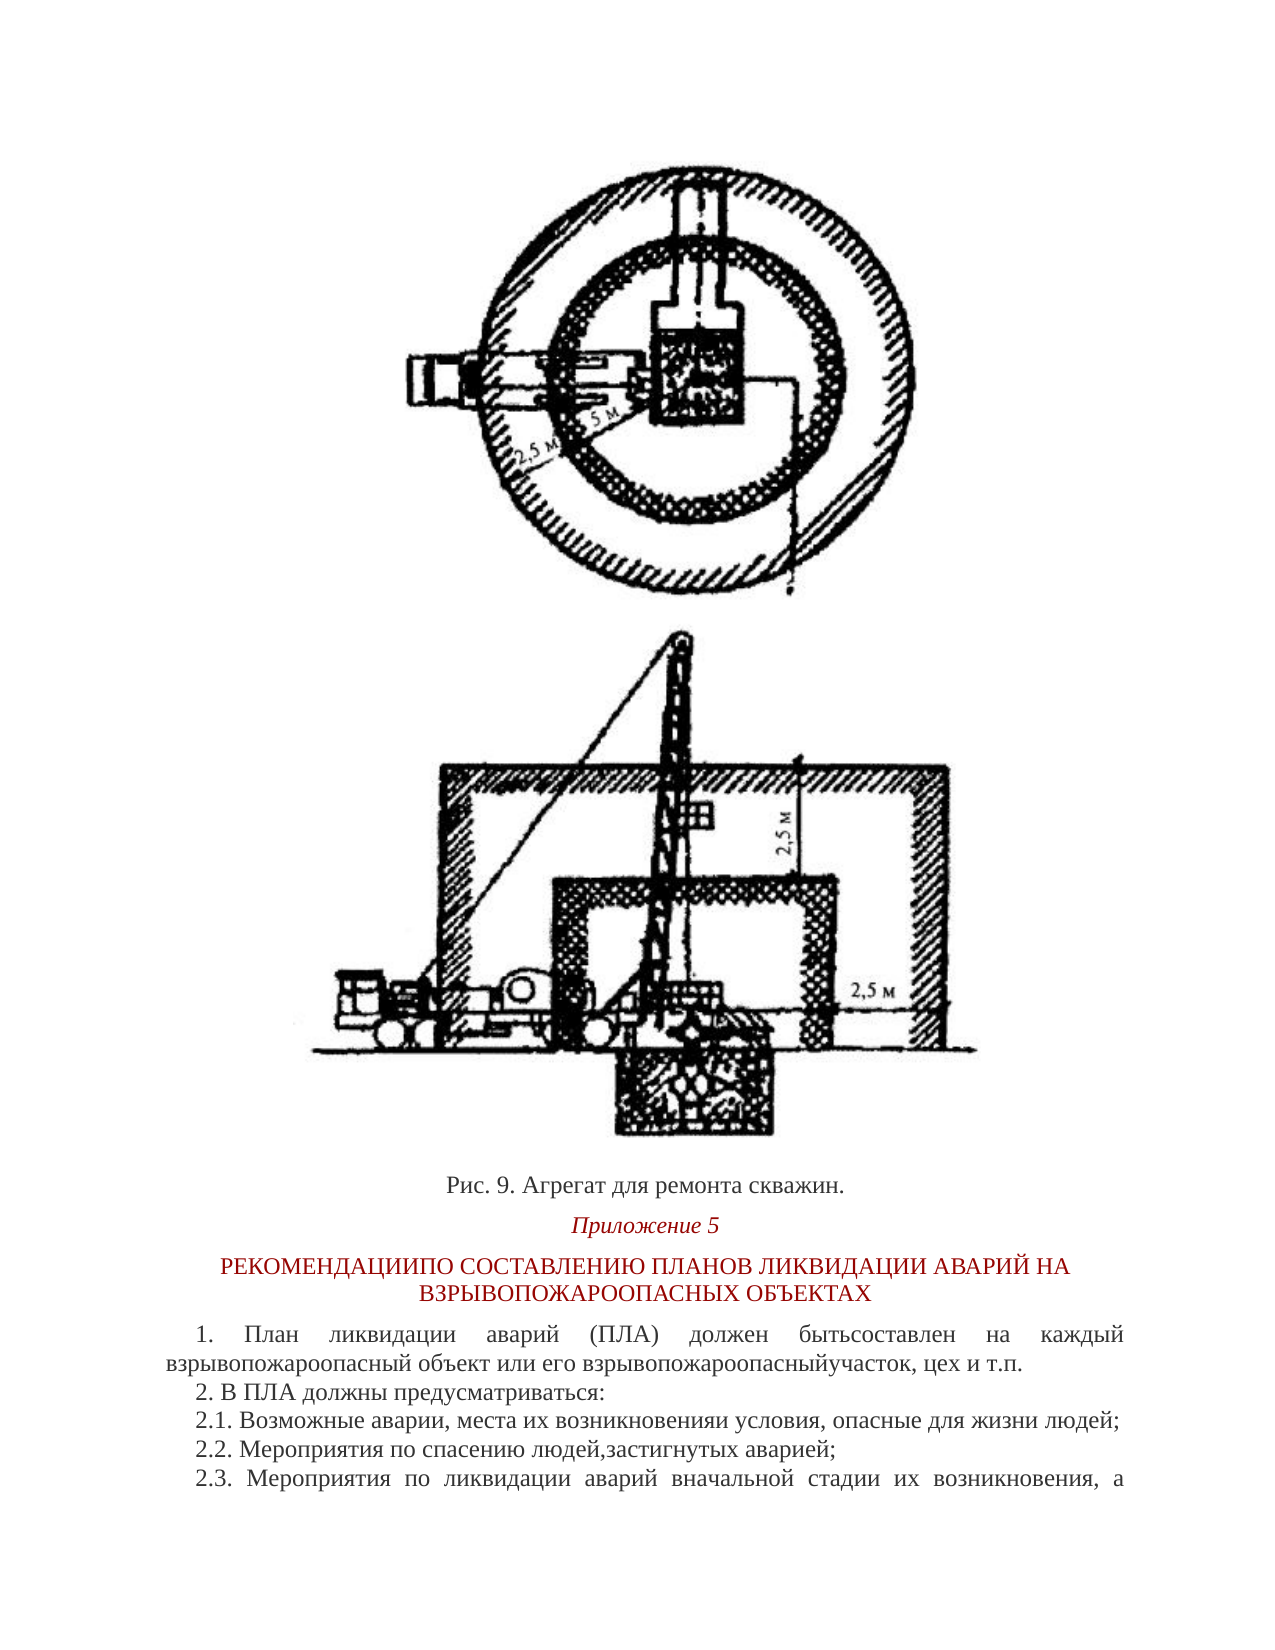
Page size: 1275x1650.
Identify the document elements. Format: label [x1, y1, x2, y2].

picture [293, 150, 998, 1158]
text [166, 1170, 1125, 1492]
